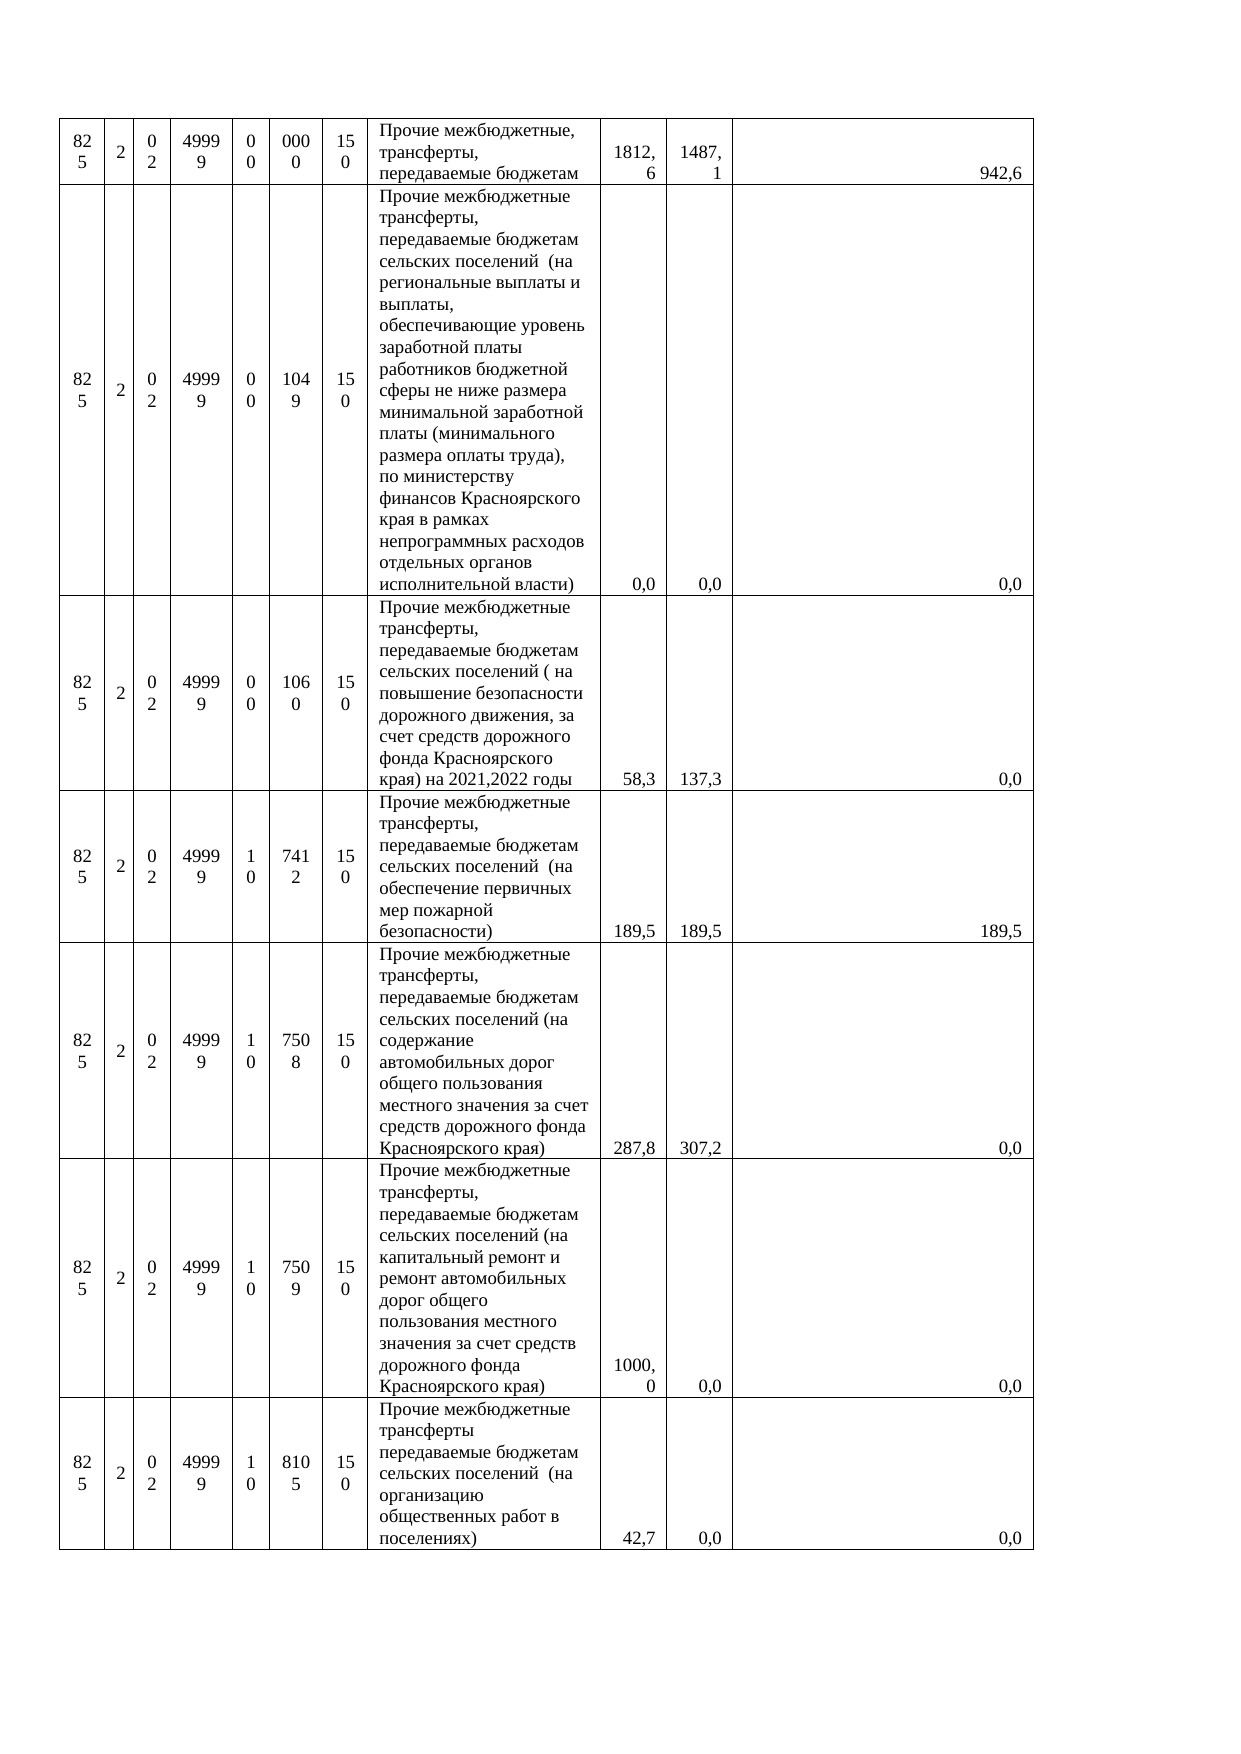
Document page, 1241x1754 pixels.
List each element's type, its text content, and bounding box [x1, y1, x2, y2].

table_cell 02 [134, 119, 170, 184]
table_cell 2 [105, 1398, 133, 1548]
table_cell 2 [105, 596, 133, 790]
table_cell 02 [134, 1159, 170, 1397]
table_cell 49999 [171, 943, 232, 1158]
table_cell 287,8 [601, 943, 666, 1158]
table_cell 49999 [171, 596, 232, 790]
table_cell 825 [60, 1159, 104, 1397]
table_cell 825 [60, 119, 104, 184]
table_cell 150 [323, 791, 367, 942]
table_cell 00 [233, 596, 269, 790]
table_cell 10 [233, 1159, 269, 1397]
table_cell 942,6 [733, 119, 1033, 184]
table_cell 2 [105, 119, 133, 184]
table_cell Прочие межбюджетные трансферты, передаваемые бюджетам сельских поселений ( на повышение безопасности дорожного движения, за счет средств дорожного фонда Красноярского края) на 2021,2022 годы [368, 596, 600, 790]
table_cell 1812,6 [601, 119, 666, 184]
table_cell 0,0 [601, 185, 666, 594]
table_cell 10 [233, 943, 269, 1158]
table_cell 49999 [171, 1398, 232, 1548]
table_cell 189,5 [667, 791, 732, 942]
table_cell 825 [60, 943, 104, 1158]
table_cell 58,3 [601, 596, 666, 790]
table_cell 02 [134, 943, 170, 1158]
table_cell 0,0 [733, 1398, 1033, 1548]
table_cell 02 [134, 596, 170, 790]
table_cell 0,0 [667, 185, 732, 594]
table_cell 0000 [270, 119, 322, 184]
table_cell 49999 [171, 185, 232, 594]
table_cell 8105 [270, 1398, 322, 1548]
table_cell 825 [60, 185, 104, 594]
table_cell 02 [134, 1398, 170, 1548]
table_cell 825 [60, 1398, 104, 1548]
table_cell 1000,0 [601, 1159, 666, 1397]
table_cell Прочие межбюджетные трансферты, передаваемые бюджетам сельских поселений (на региональные выплаты и выплаты, обеспечивающие уровень заработной платы работников бюджетной сферы не ниже размера минимальной заработной платы (минимального размера оплаты труда), по министерству финансов Красноярского края в рамках непрограммных расходов отдельных органов исполнительной власти) [368, 185, 600, 594]
table_cell 0,0 [733, 1159, 1033, 1397]
table_cell 49999 [171, 1159, 232, 1397]
table_cell 0,0 [733, 943, 1033, 1158]
table_cell 2 [105, 791, 133, 942]
table_cell 189,5 [733, 791, 1033, 942]
table_cell 0,0 [667, 1159, 732, 1397]
table_cell 49999 [171, 119, 232, 184]
table_cell 825 [60, 596, 104, 790]
table_cell 307,2 [667, 943, 732, 1158]
table_cell 1060 [270, 596, 322, 790]
table_cell 2 [105, 1159, 133, 1397]
table_cell 150 [323, 1398, 367, 1548]
table_cell 7508 [270, 943, 322, 1158]
table_cell 00 [233, 185, 269, 594]
table_cell 137,3 [667, 596, 732, 790]
table_cell 0,0 [667, 1398, 732, 1548]
table_cell 0,0 [733, 596, 1033, 790]
table_cell 2 [105, 185, 133, 594]
table_cell 150 [323, 119, 367, 184]
table_cell 02 [134, 185, 170, 594]
table_cell 02 [134, 791, 170, 942]
table_cell 7509 [270, 1159, 322, 1397]
table_cell 7412 [270, 791, 322, 942]
table_cell 00 [233, 119, 269, 184]
table_cell 1487,1 [667, 119, 732, 184]
table_cell 150 [323, 1159, 367, 1397]
table_cell 10 [233, 1398, 269, 1548]
table_cell Прочие межбюджетные трансферты, передаваемые бюджетам сельских поселений (на капитальный ремонт и ремонт автомобильных дорог общего пользования местного значения за счет средств дорожного фонда Красноярского края) [368, 1159, 600, 1397]
table_cell 49999 [171, 791, 232, 942]
table_cell 42,7 [601, 1398, 666, 1548]
table_cell 10 [233, 791, 269, 942]
table_cell Прочие межбюджетные трансферты, передаваемые бюджетам сельских поселений (на обеспечение первичных мер пожарной безопасности) [368, 791, 600, 942]
table_cell 2 [105, 943, 133, 1158]
table_cell 189,5 [601, 791, 666, 942]
table_cell 150 [323, 596, 367, 790]
table_cell 1049 [270, 185, 322, 594]
table_cell 150 [323, 943, 367, 1158]
table_cell 150 [323, 185, 367, 594]
table_cell Прочие межбюджетные трансферты, передаваемые бюджетам сельских поселений (на содержание автомобильных дорог общего пользования местного значения за счет средств дорожного фонда Красноярского края) [368, 943, 600, 1158]
table_cell Прочие межбюджетные, трансферты, передаваемые бюджетам [368, 119, 600, 184]
table_cell 0,0 [733, 185, 1033, 594]
table_cell 825 [60, 791, 104, 942]
table_cell Прочие межбюджетные трансферты передаваемые бюджетам сельских поселений (на организацию общественных работ в поселениях) [368, 1398, 600, 1548]
